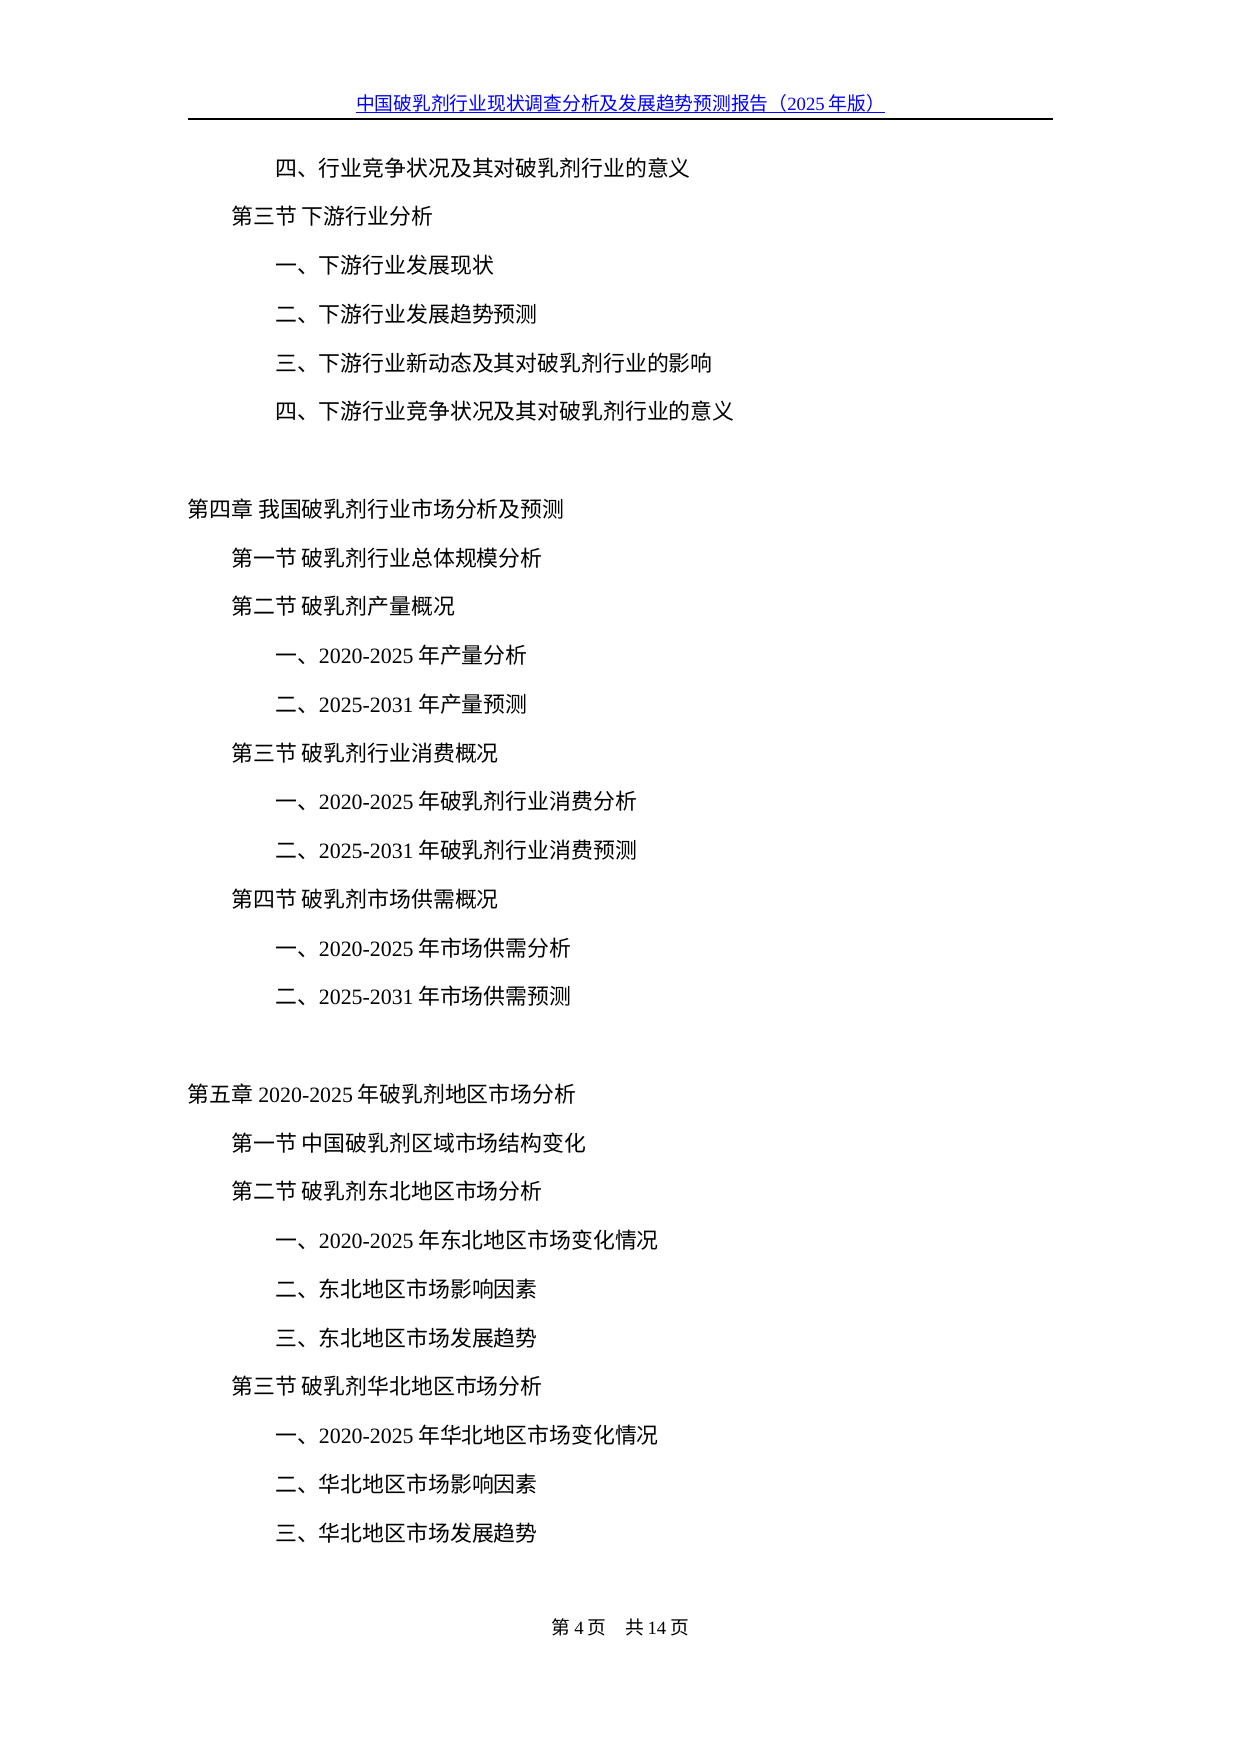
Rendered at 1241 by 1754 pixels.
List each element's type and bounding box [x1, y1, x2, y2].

text [187, 150, 1053, 1548]
